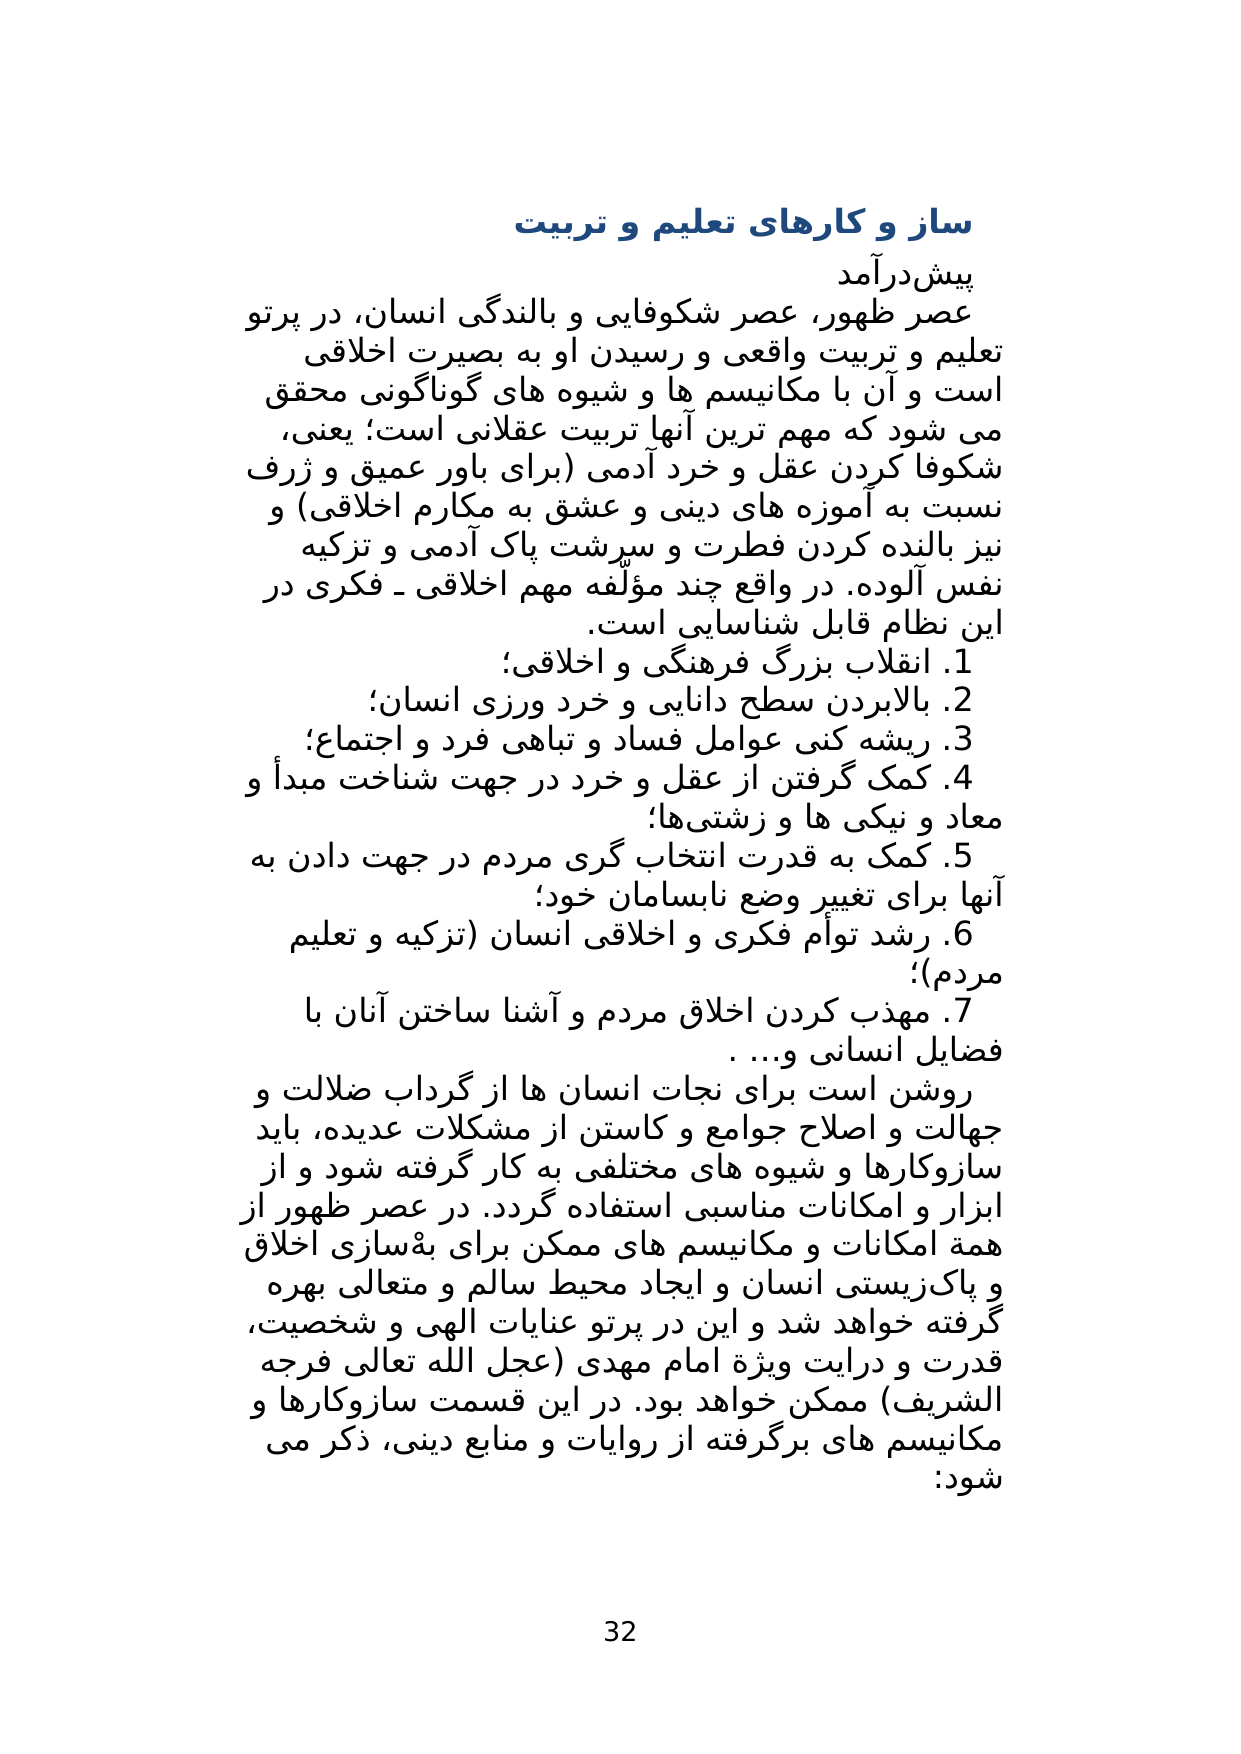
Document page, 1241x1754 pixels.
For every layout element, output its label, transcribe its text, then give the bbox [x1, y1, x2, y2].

text 5. کمک به قدرت انتخاب گری مردم در جهت دادن به آنها برای تغییر وضع نابسامان خود؛ [236, 836, 1004, 914]
text 1. انقلاب بزرگ فرهنگی و اخلاقی؛ [236, 642, 1004, 681]
text 4. کمک گرفتن از عقل و خرد در جهت شناخت مبدأ و معاد و نیکی ها و زشتی‌ها؛ [236, 759, 1004, 836]
text 7. مهذب کردن اخلاق مردم و آشنا ساختن آنان با فضایل انسانی و… . [236, 992, 1004, 1069]
text 2. بالابردن سطح دانایی و خرد ورزی انسان؛ [236, 681, 1004, 720]
text 3. ریشه کنی عوامل فساد و تباهی فرد و اجتماع؛ [236, 720, 1004, 759]
text 6. رشد توأم فکری و اخلاقی انسان (تزکیه و تعلیم مردم)؛ [236, 914, 1004, 992]
subtitle ساز و کارهای تعلیم و تربیت [236, 202, 1004, 241]
text پیش‌درآمد [236, 253, 1004, 292]
text عصر ظهور، عصر شکوفایی و بالندگی انسان، در پرتو تعلیم و تربیت واقعی و رسیدن او به بصیرت اخلاقی است و آن با مکانیسم ها و شیوه های گوناگونی محقق می شود که مهم ترین آنها تربیت عقلانی است؛ یعنی، شکوفا کردن عقل و خرد آدمی (برای باور عمیق و ژرف نسبت به آموزه های دینی و عشق به مکارم اخلاقی) و نیز بالنده کردن فطرت و سرشت پاک آدمی و تزکیه نفس آلوده. در واقع چند مؤلّفه مهم اخلاقی ـ فکری در این نظام قابل شناسایی است. [236, 292, 1004, 642]
text روشن است برای نجات انسان ها از گرداب ضلالت و جهالت و اصلاح جوامع و کاستن از مشکلات عدیده، باید سازوکارها و شیوه های مختلفی به کار گرفته شود و از ابزار و امکانات مناسبی استفاده گردد. در عصر ظهور از همة امکانات و مکانیسم های ممکن برای بهْ‌سازی اخلاق و پاک‌زیستی انسان و ایجاد محیط سالم و متعالی بهره گرفته خواهد شد و این در پرتو عنایات الهی و شخصیت، قدرت و درایت ویژة امام مهدی (عجل الله تعالی فرجه الشریف) ممکن خواهد بود. در این قسمت سازوکارها و مکانیسم های برگرفته از روایات و منابع دینی، ذکر می شود: [236, 1069, 1004, 1497]
